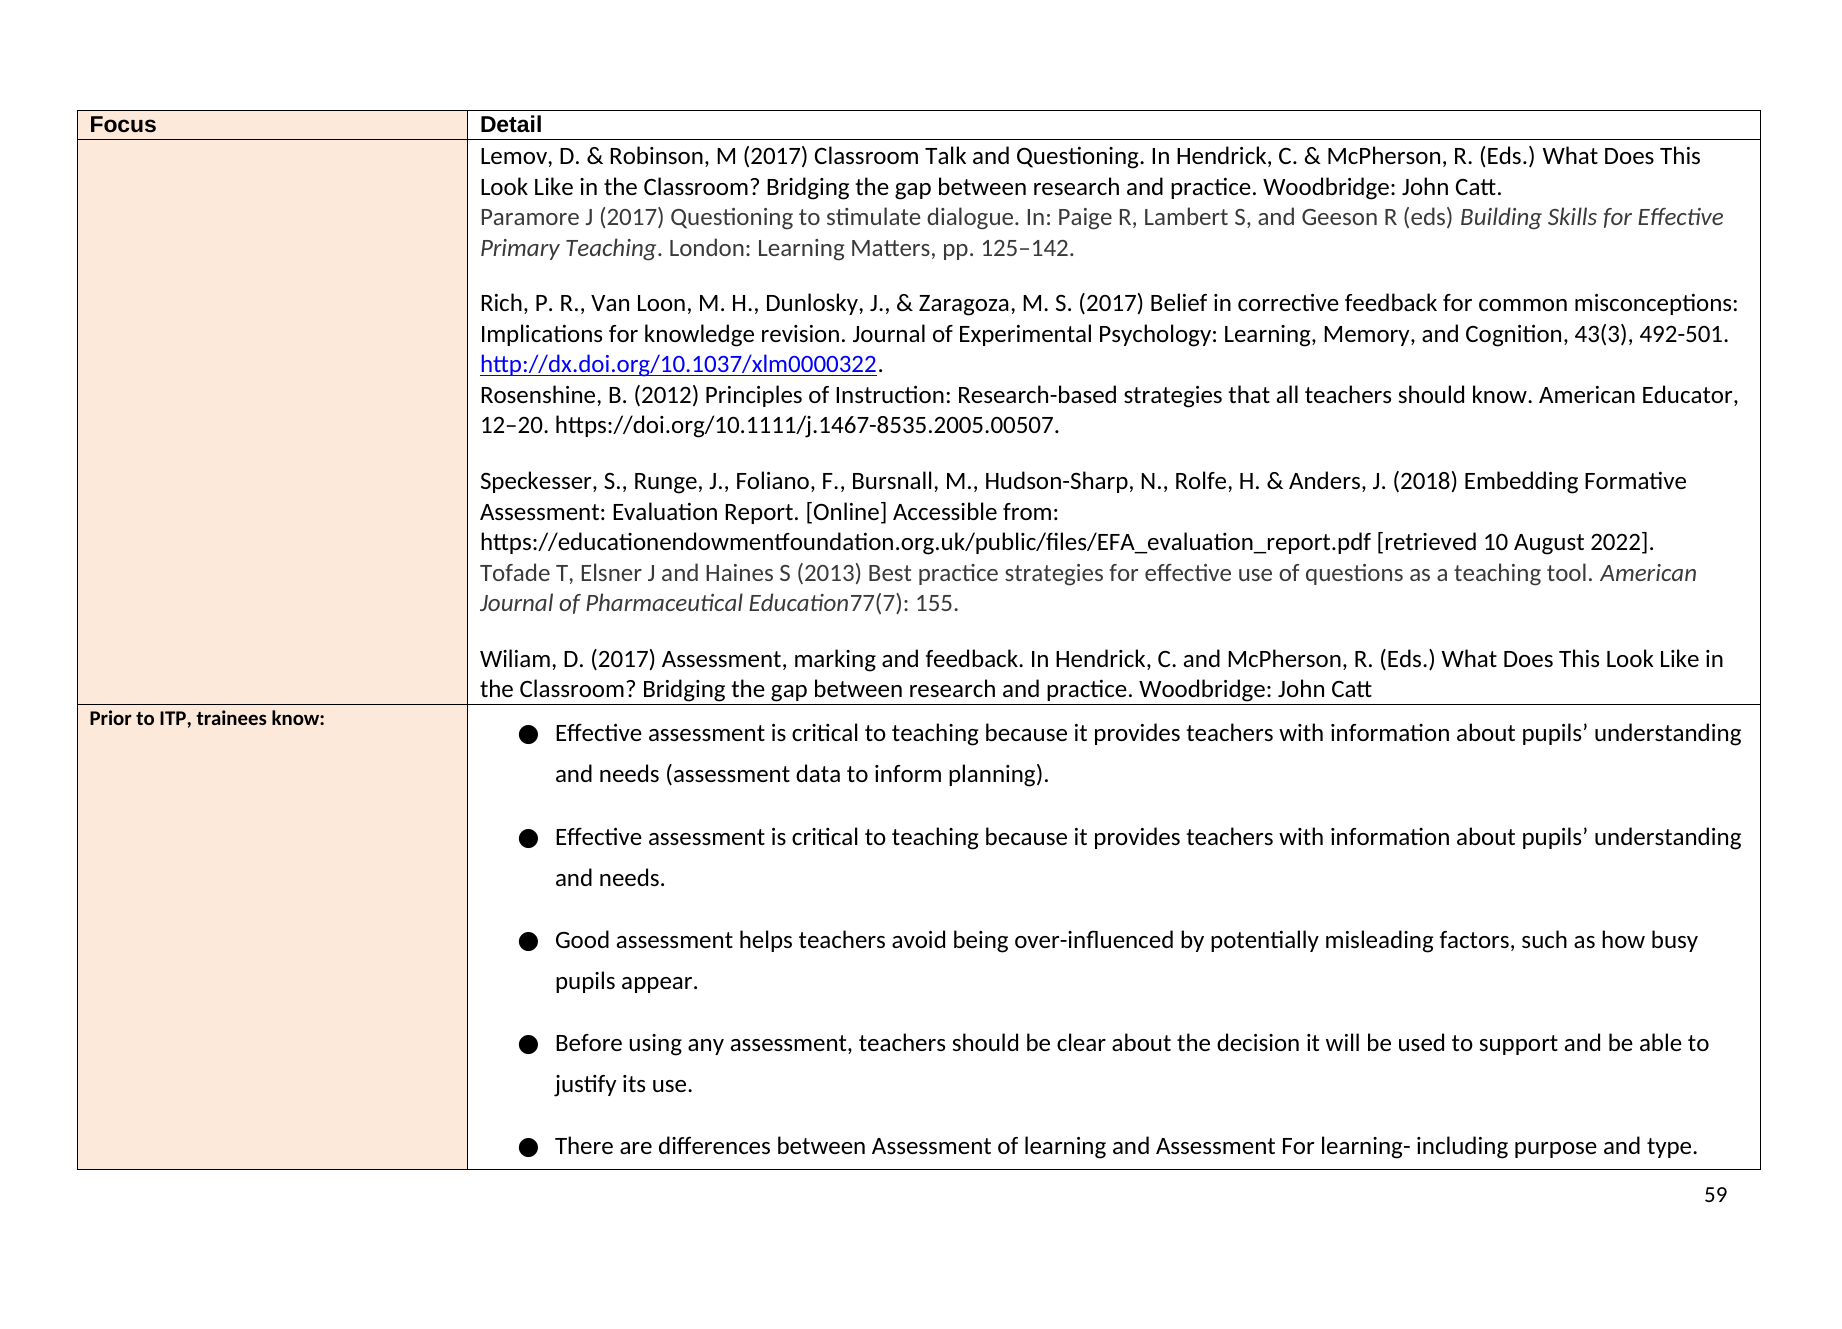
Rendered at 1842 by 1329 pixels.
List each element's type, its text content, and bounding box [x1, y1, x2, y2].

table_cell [468, 140, 1760, 704]
table_header Detail [468, 111, 1760, 139]
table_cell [468, 705, 1760, 1169]
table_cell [78, 140, 467, 704]
table_header Focus [78, 111, 467, 139]
table_cell Prior to ITP, trainees know: [78, 705, 467, 1169]
